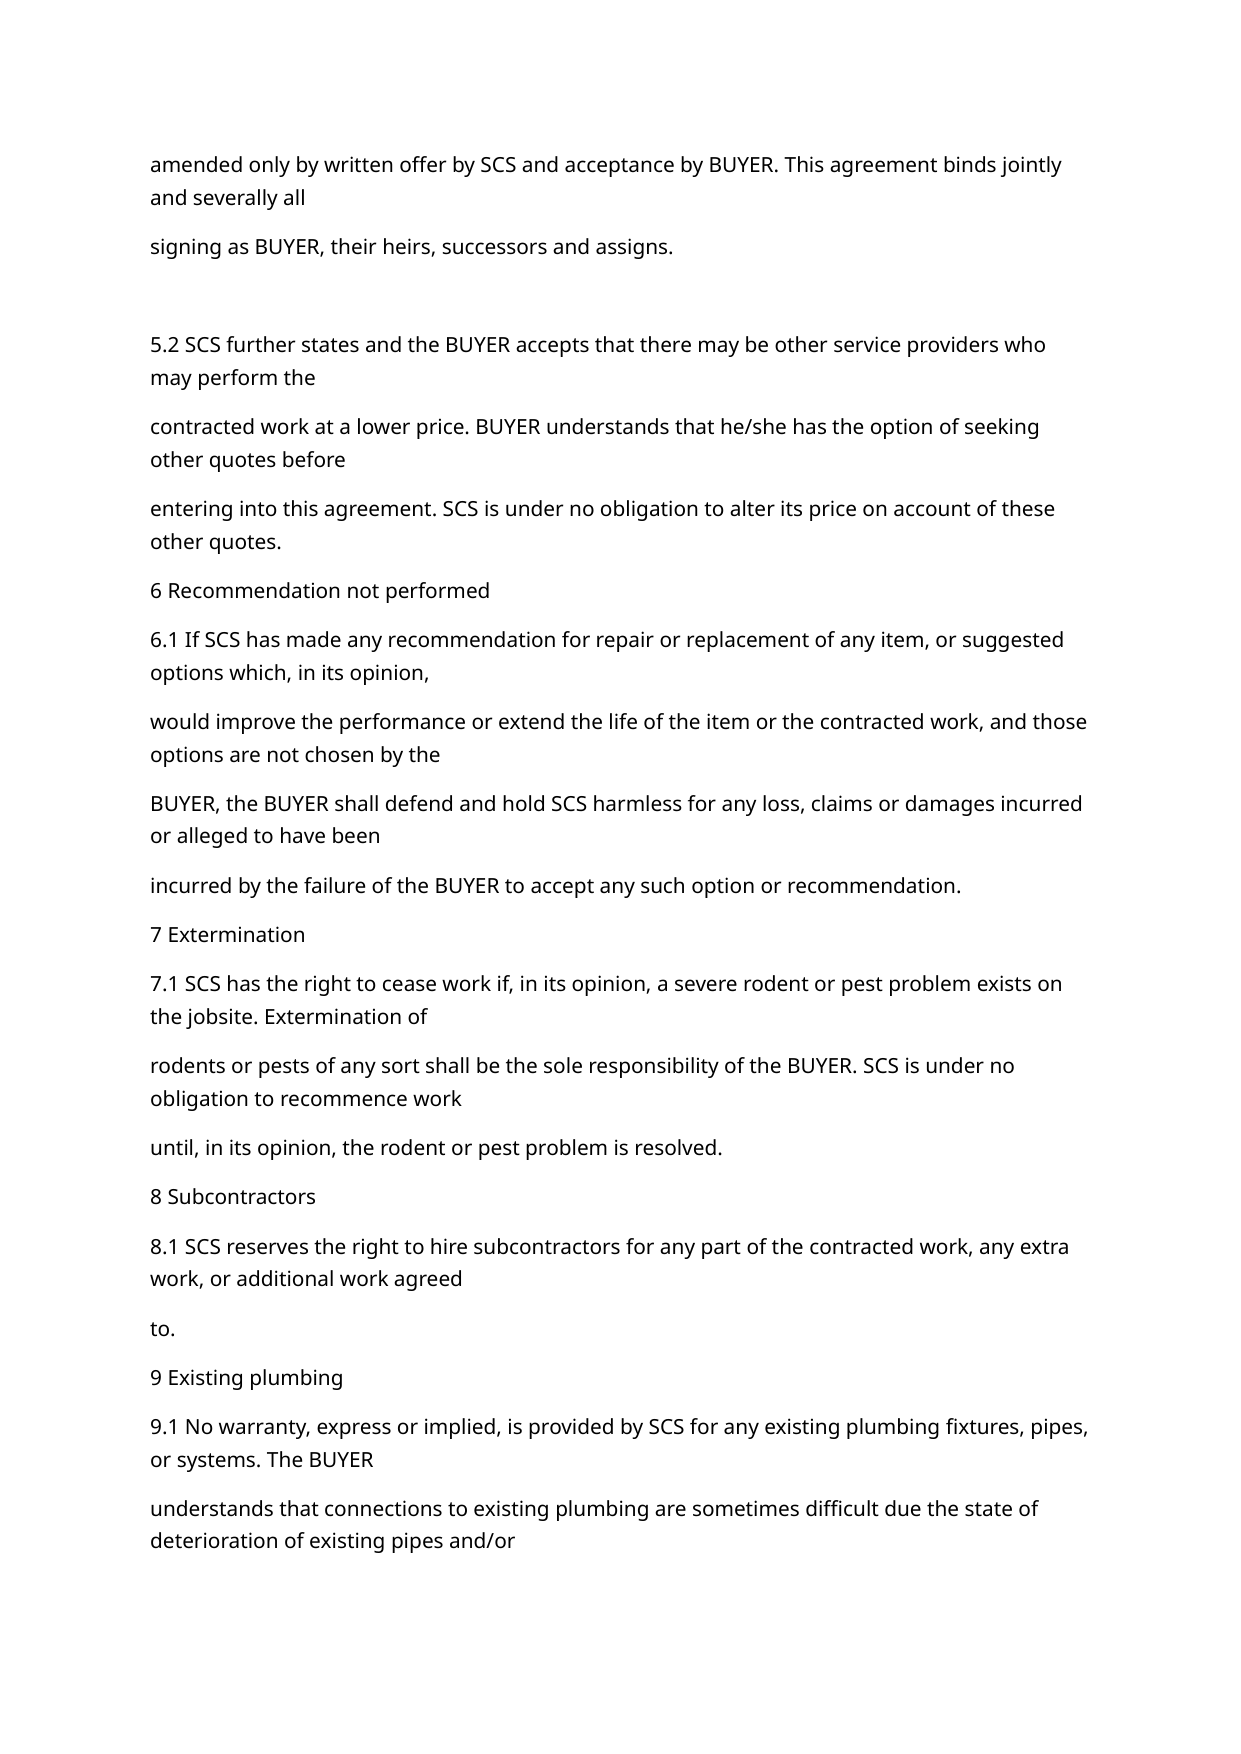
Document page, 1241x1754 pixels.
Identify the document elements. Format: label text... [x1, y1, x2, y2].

text amended only by written offer by SCS and acceptance by BUYER. This agreement binds jointly and severally all [150, 150, 1090, 211]
text rodents or pests of any sort shall be the sole responsibility of the BUYER. SCS is under no obligation to recommence work [150, 1051, 1090, 1112]
text 9 Existing plumbing [150, 1363, 1090, 1391]
text entering into this agreement. SCS is under no obligation to alter its price on account of these other quotes. [150, 494, 1090, 555]
text contracted work at a lower price. BUYER understands that he/she has the option of seeking other quotes before [150, 412, 1090, 473]
text 9.1 No warranty, express or implied, is provided by SCS for any existing plumbing fixtures, pipes, or systems. The BUYER [150, 1412, 1090, 1473]
text understands that connections to existing plumbing are sometimes difficult due the state of deterioration of existing pipes and/or [150, 1494, 1090, 1555]
text until, in its opinion, the rodent or pest problem is resolved. [150, 1133, 1090, 1162]
text 6 Recommendation not performed [150, 576, 1090, 604]
text signing as BUYER, their heirs, successors and assigns. [150, 232, 1090, 260]
text 8 Subcontractors [150, 1182, 1090, 1211]
text to. [150, 1314, 1090, 1342]
text 7 Extermination [150, 920, 1090, 949]
text incurred by the failure of the BUYER to accept any such option or recommendation. [150, 871, 1090, 899]
text 5.2 SCS further states and the BUYER accepts that there may be other service providers who may perform the [150, 330, 1090, 391]
text 7.1 SCS has the right to cease work if, in its opinion, a severe rodent or pest problem exists on the jobsite. Extermination of [150, 969, 1090, 1031]
text BUYER, the BUYER shall defend and hold SCS harmless for any loss, claims or damages incurred or alleged to have been [150, 789, 1090, 850]
text 6.1 If SCS has made any recommendation for repair or replacement of any item, or suggested options which, in its opinion, [150, 625, 1090, 686]
text would improve the performance or extend the life of the item or the contracted work, and those options are not chosen by the [150, 707, 1090, 768]
text 8.1 SCS reserves the right to hire subcontractors for any part of the contracted work, any extra work, or additional work agreed [150, 1232, 1090, 1293]
